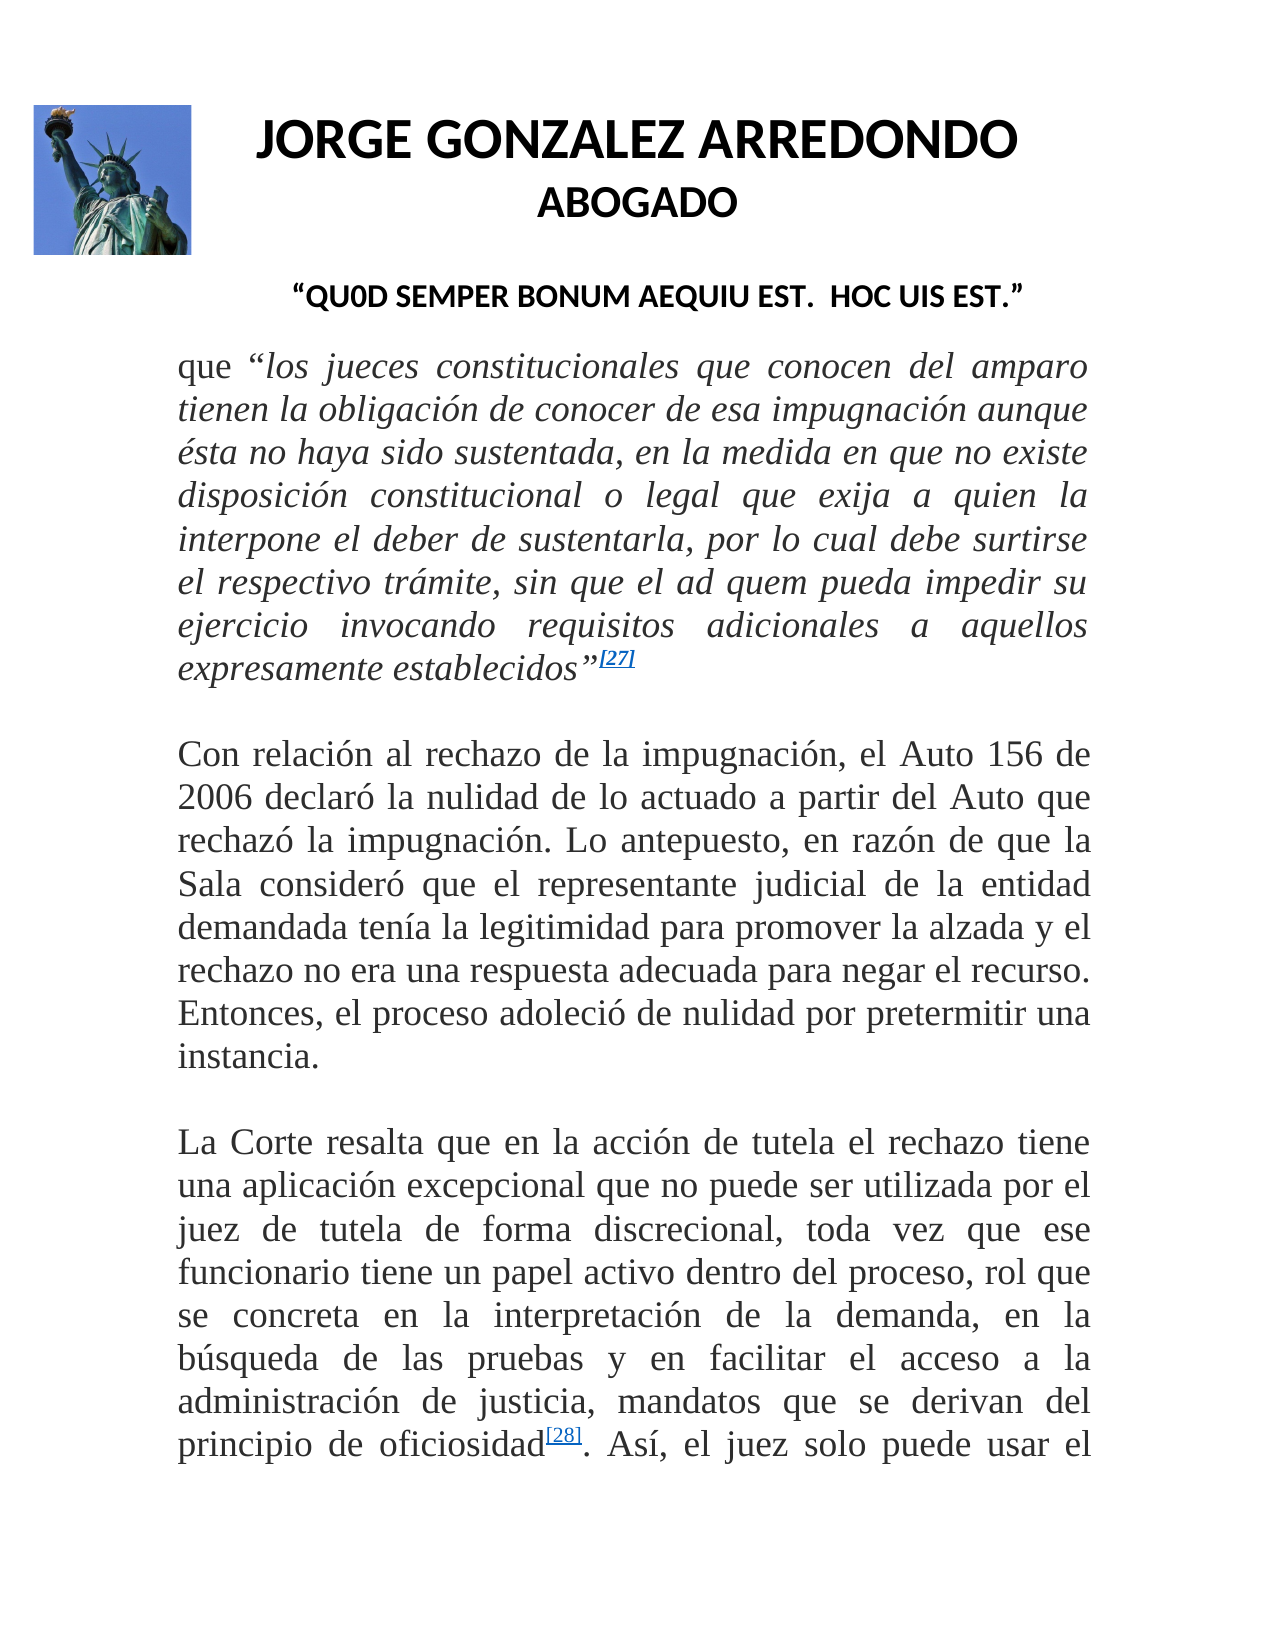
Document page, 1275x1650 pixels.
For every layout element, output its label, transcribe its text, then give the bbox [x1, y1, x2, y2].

picture [33, 105, 192, 255]
text Con relación al rechazo de la impugnación, el Auto 156 de 2006 declaró la nulidad de lo actuado a partir del Auto que rechazó la impugnación. Lo antepuesto, en razón de que la Sala consideró que el representante judicial de la entidad demandada tenía la legitimidad para promover la alzada y el rechazo no era una respuesta adecuada para negar el recurso. Entonces, el proceso adoleció de nulidad por pretermitir una instancia. [177, 732, 1093, 1077]
